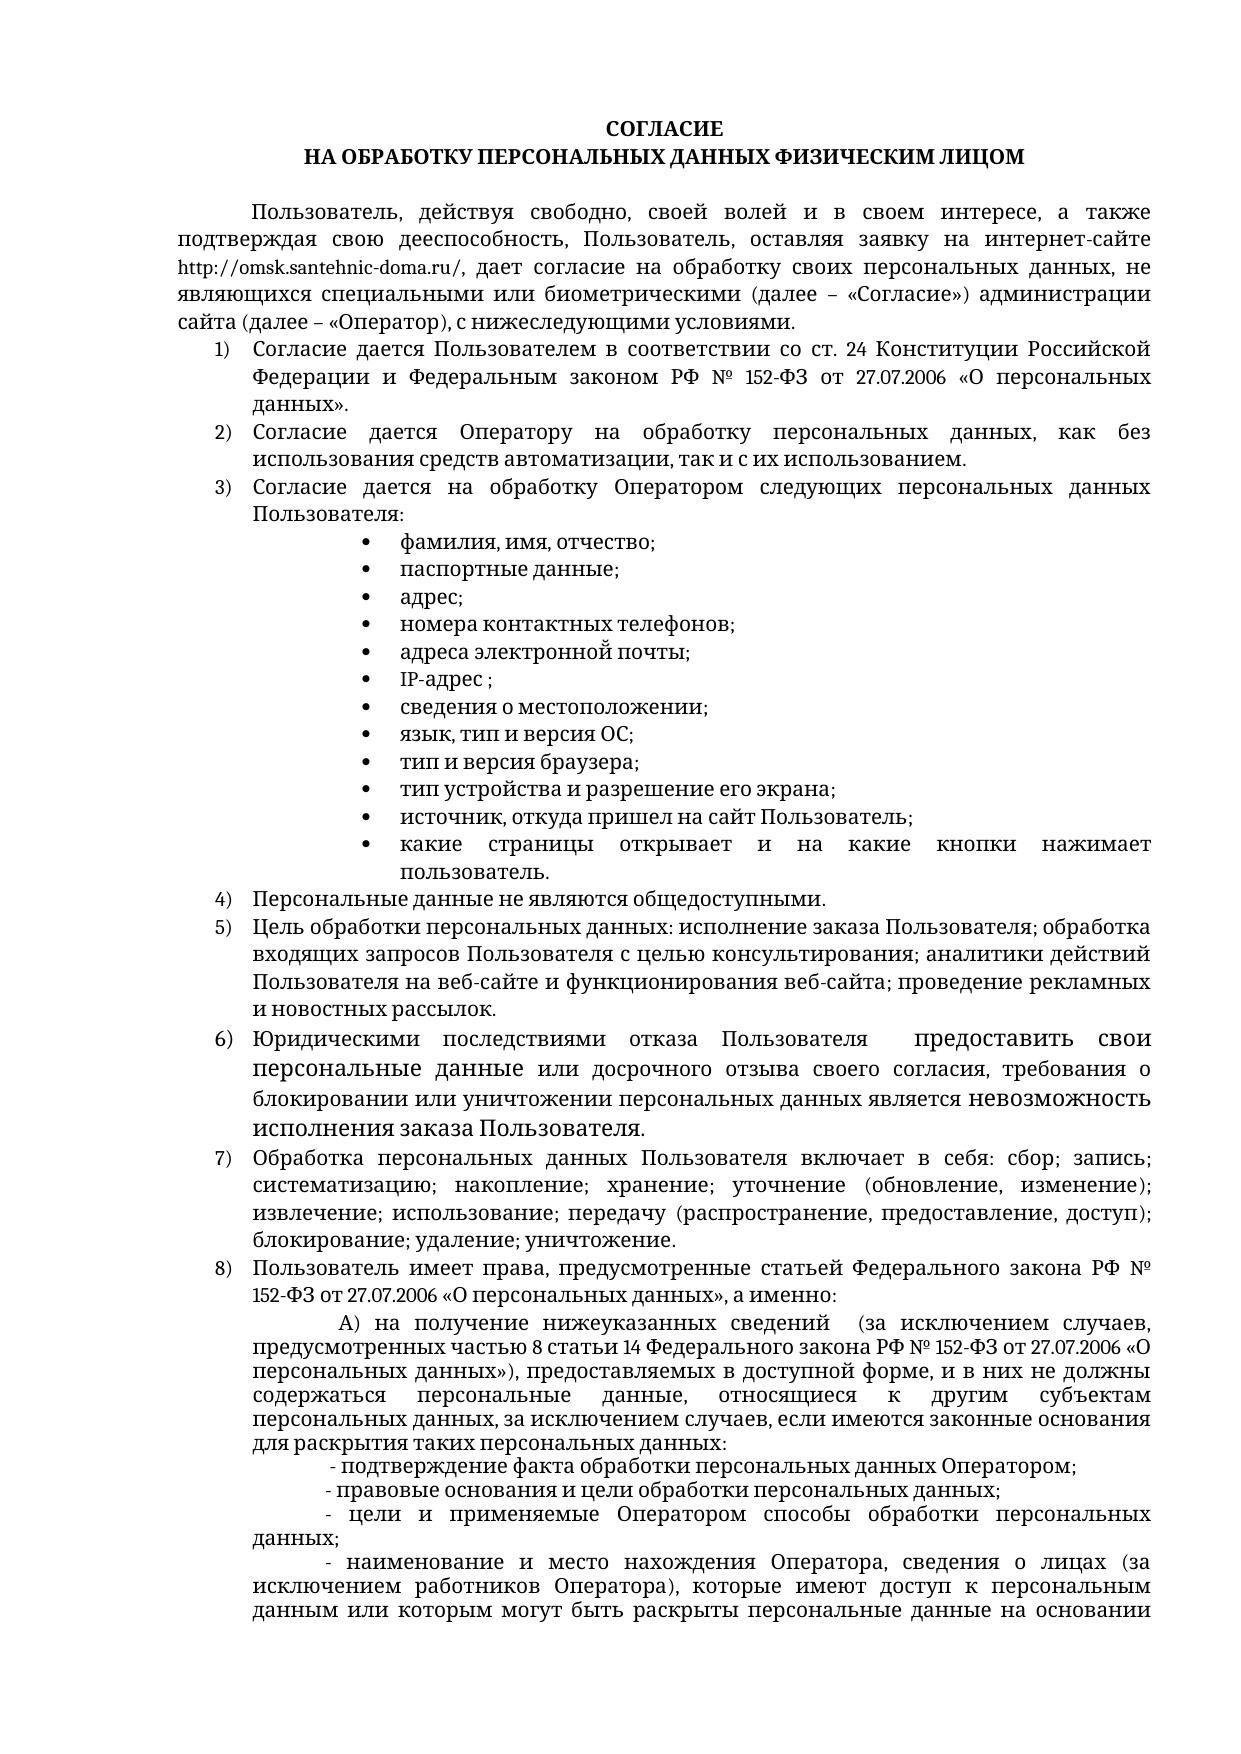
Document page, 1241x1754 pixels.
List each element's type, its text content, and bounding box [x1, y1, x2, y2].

text - цели и применяемые Оператором способы обработки персональных данных; [252, 1503, 1152, 1551]
list какие страницы открывает и на какие кнопки нажимает пользователь. [362, 833, 1152, 884]
list IP-адрес ; [362, 668, 1152, 692]
list паспортные данные; [362, 558, 1152, 582]
list сведения о местоположении; [362, 696, 1152, 719]
text СОГЛАСИЕ [177, 118, 1152, 142]
text - правовые основания и цели обработки персональных данных; [252, 1479, 1152, 1503]
list адрес; [362, 586, 1152, 609]
text А) на получение нижеуказанных сведений (за исключением случаев, предусмотренных частью 8 статьи 14 Федерального закона РФ № 152-ФЗ от 27.07.2006 «О персональных данных»), предоставляемых в доступной форме, и в них не должны содержаться персональные данные, относящиеся к другим субъектам персональных данных, за исключением случаев, если имеются законные основания для раскрытия таких персональных данных: [252, 1311, 1152, 1455]
list Согласие дается Пользователем в соответствии со ст. 24 Конституции Российской Федерации и Федеральным законом РФ № 152-ФЗ от 27.07.2006 «О персональных данных». [215, 338, 1152, 417]
list Обработка персональных данных Пользователя включает в себя: сбор; запись; систематизацию; накопление; хранение; уточнение (обновление, изменение); извлечение; использование; передачу (распространение, предоставление, доступ); блокирование; удаление; уничтожение. [215, 1146, 1152, 1253]
text НА ОБРАБОТКУ ПЕРСОНАЛЬНЫХ ДАННЫХ ФИЗИЧЕСКИМ ЛИЦОМ [177, 146, 1152, 169]
list Пользователь имеет права, предусмотренные статьей Федерального закона РФ № 152-ФЗ от 27.07.2006 «О персональных данных», а именно: [215, 1256, 1152, 1308]
list язык, тип и версия ОС; [362, 723, 1152, 747]
list Согласие дается Оператору на обработку персональных данных, как без использования средств автоматизации, так и с их использованием. [215, 421, 1152, 472]
list тип устройства и разрешение его экрана; [362, 778, 1152, 802]
list фамилия, имя, отчество; [362, 531, 1152, 554]
list Согласие дается на обработку Оператором следующих персональных данных Пользователя: [215, 476, 1152, 527]
list номера контактных телефонов; [362, 613, 1152, 637]
list Юридическими последствиями отказа Пользователя предоставить свои персональные данные или досрочного отзыва своего согласия, требования о блокировании или уничтожении персональных данных является невозможность исполнения заказа Пользователя. [215, 1026, 1152, 1143]
list Персональные данные не являются общедоступными. [215, 888, 1152, 912]
text Пользователь, действуя свободно, своей волей и в своем интересе, а также подтверждая свою дееспособность, Пользователь, оставляя заявку на интернет-сайте http://omsk.santehnic-doma.ru/, дает согласие на обработку своих персональных данных, не являющихся специальными или биометрическими (далее – «Согласие») администрации сайта (далее – «Оператор), с нижеследующими условиями. [177, 201, 1152, 334]
text - подтверждение факта обработки персональных данных Оператором; [252, 1455, 1152, 1479]
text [252, 1551, 1152, 1623]
list источник, откуда пришел на сайт Пользователь; [362, 806, 1152, 829]
list Цель обработки персональных данных: исполнение заказа Пользователя; обработка входящих запросов Пользователя с целью консультирования; аналитики действий Пользователя на веб-сайте и функционирования веб-сайта; проведение рекламных и новостных рассылок. [215, 916, 1152, 1022]
list адреса электронной̆ почты; [362, 641, 1152, 664]
list тип и версия браузера; [362, 751, 1152, 774]
